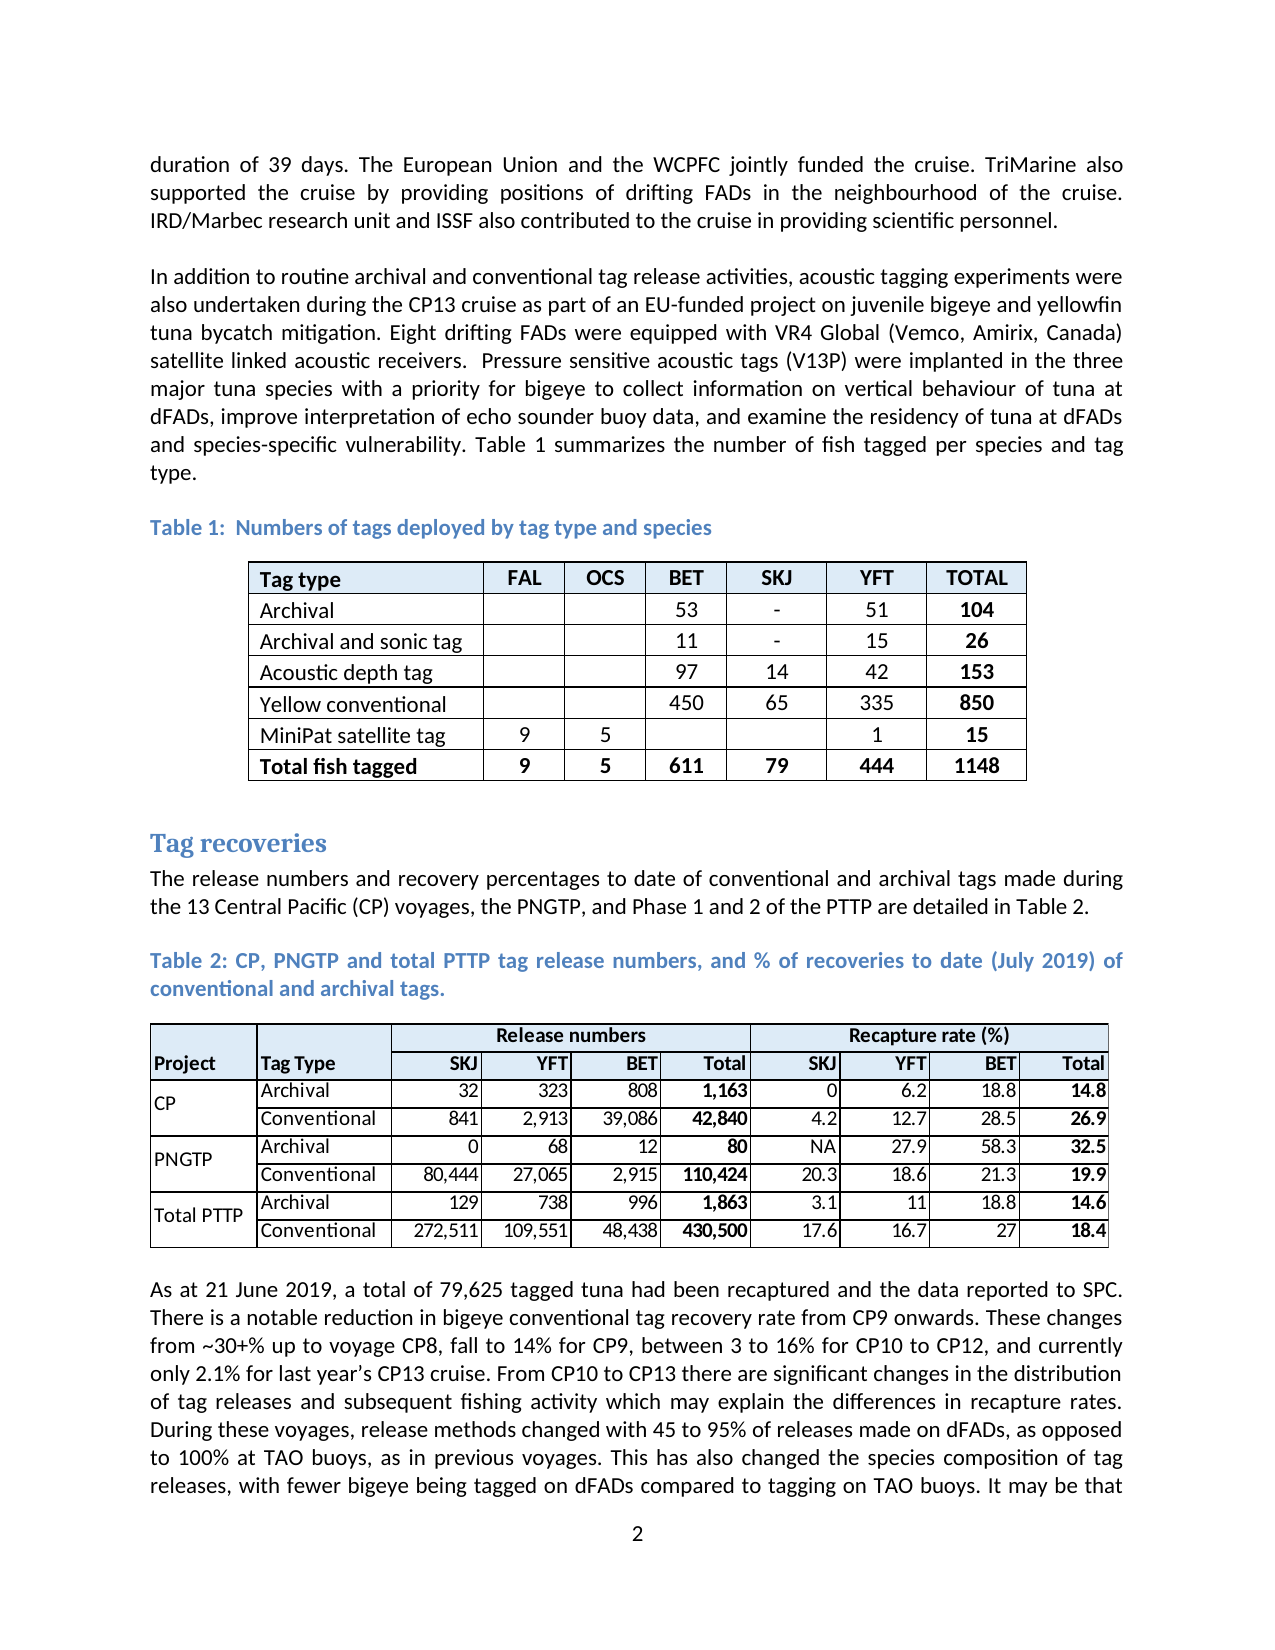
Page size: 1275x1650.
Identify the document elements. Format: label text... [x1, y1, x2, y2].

subtitle Tag recoveries [150, 828, 1125, 859]
table_cell [565, 594, 645, 624]
table_cell [484, 688, 564, 718]
text Table 1: Numbers of tags deployed by tag type and species [150, 513, 1125, 541]
table_cell [565, 688, 645, 718]
table_cell Acoustic depth tag [249, 656, 483, 686]
table_cell 9 [484, 750, 564, 780]
table_cell 14 [727, 656, 826, 686]
table_cell [484, 625, 564, 655]
table_header Tag type [249, 563, 483, 593]
table_cell 15 [827, 625, 926, 655]
table_cell 444 [827, 750, 926, 780]
table_header TOTAL [927, 563, 1026, 593]
table_cell - [727, 594, 826, 624]
table_cell 335 [827, 688, 926, 718]
table_cell 5 [565, 719, 645, 749]
table_cell 1 [827, 719, 926, 749]
table_cell Archival and sonic tag [249, 625, 483, 655]
table_cell 11 [646, 625, 726, 655]
table_cell 26 [927, 625, 1026, 655]
text Table 2: CP, PNGTP and total PTTP tag release numbers, and % of recoveries to date (July 2019) of conventional and archival tags. [150, 947, 1125, 1003]
table_header OCS [565, 563, 645, 593]
table_header FAL [484, 563, 564, 593]
table_cell 42 [827, 656, 926, 686]
table_cell 15 [927, 719, 1026, 749]
table_cell 65 [727, 688, 826, 718]
table_cell 1148 [927, 750, 1026, 780]
table_cell [646, 719, 726, 749]
table_cell [484, 656, 564, 686]
table_cell 9 [484, 719, 564, 749]
text The release numbers and recovery percentages to date of conventional and archival tags made during the 13 Central Pacific (CP) voyages, the PNGTP, and Phase 1 and 2 of the PTTP are detailed in Table 2. [150, 864, 1125, 920]
table_cell 153 [927, 656, 1026, 686]
table_cell 450 [646, 688, 726, 718]
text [150, 150, 1125, 234]
table_cell - [727, 625, 826, 655]
table_cell 53 [646, 594, 726, 624]
table_cell Total fish tagged [249, 750, 483, 780]
table_cell [565, 656, 645, 686]
table_cell [484, 594, 564, 624]
text In addition to routine archival and conventional tag release activities, acoustic tagging experiments were also undertaken during the CP13 cruise as part of an EU-funded project on juvenile bigeye and yellowfin tuna bycatch mitigation. Eight drifting FADs were equipped with VR4 Global (Vemco, Amirix, Canada) satellite linked acoustic receivers. Pressure sensitive acoustic tags (V13P) were implanted in the three major tuna species with a priority for bigeye to collect information on vertical behaviour of tuna at dFADs, improve interpretation of echo sounder buoy data, and examine the residency of tuna at dFADs and species-specific vulnerability. Table 1 summarizes the number of fish tagged per species and tag type. [150, 262, 1125, 486]
table_cell MiniPat satellite tag [249, 719, 483, 749]
table_cell 79 [727, 750, 826, 780]
table_cell 104 [927, 594, 1026, 624]
table_cell Yellow conventional [249, 688, 483, 718]
table_header YFT [827, 563, 926, 593]
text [150, 1275, 1125, 1499]
table_cell [727, 719, 826, 749]
table_cell 611 [646, 750, 726, 780]
table_cell 97 [646, 656, 726, 686]
table_cell 51 [827, 594, 926, 624]
table_cell [565, 625, 645, 655]
table_header BET [646, 563, 726, 593]
table_cell Archival [249, 594, 483, 624]
table_header SKJ [727, 563, 826, 593]
table_cell 5 [565, 750, 645, 780]
table_cell 850 [927, 688, 1026, 718]
